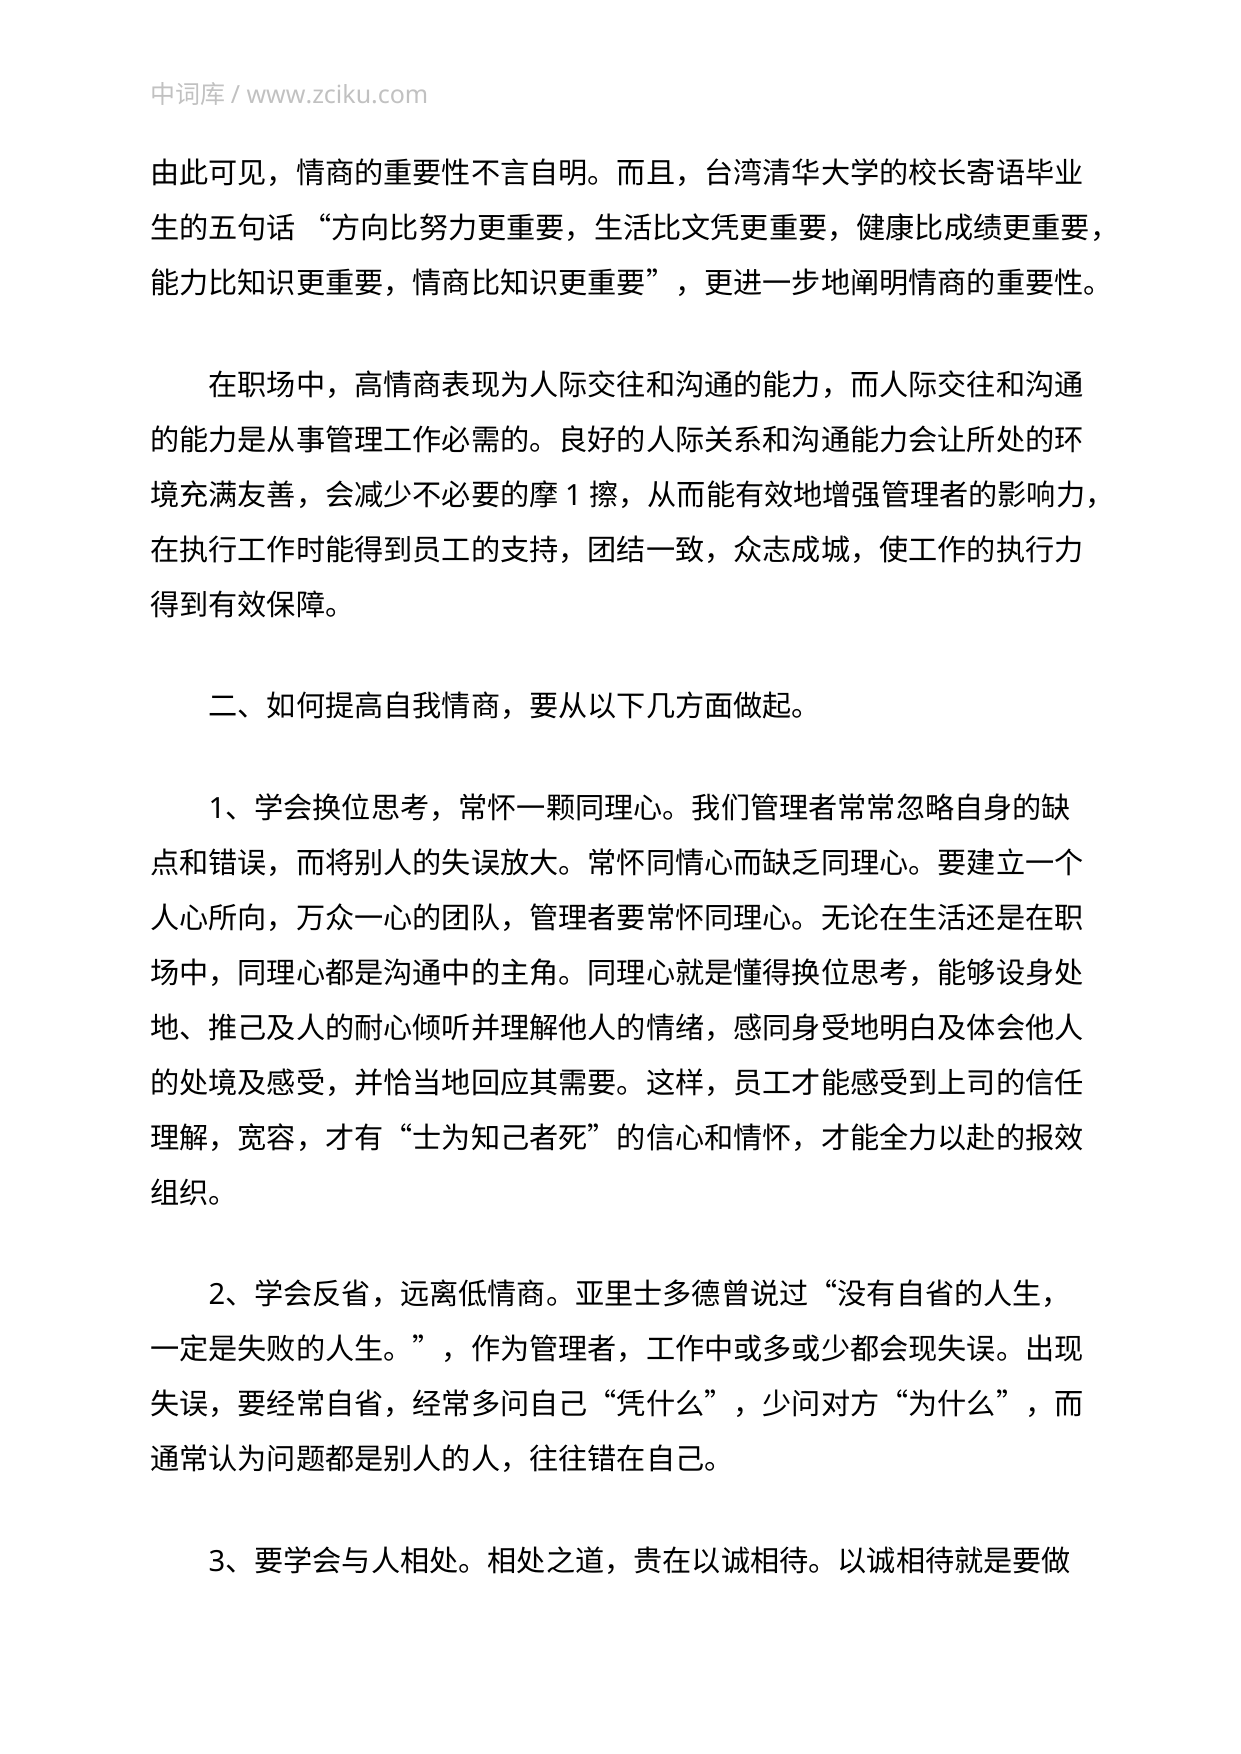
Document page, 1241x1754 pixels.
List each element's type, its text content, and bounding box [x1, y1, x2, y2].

text 在职场中，高情商表现为人际交往和沟通的能力，而人际交往和沟通的能力是从事管理工作必需的。良好的人际关系和沟通能力会让所处的环境充满友善，会减少不必要的摩 1 擦，从而能有效地增强管理者的影响力，在执行工作时能得到员工的支持，团结一致，众志成城，使工作的执行力得到有效保障。 [150, 362, 1090, 623]
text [150, 150, 1090, 302]
text 二、如何提高自我情商，要从以下几方面做起。 [150, 683, 1090, 725]
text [150, 1537, 1090, 1580]
text 2、学会反省，远离低情商。亚里士多德曾说过“没有自省的人生，一定是失败的人生。”，作为管理者，工作中或多或少都会现失误。出现失误，要经常自省，经常多问自己“凭什么”，少问对方“为什么”，而通常认为问题都是别人的人，往往错在自己。 [150, 1271, 1090, 1478]
text 1、学会换位思考，常怀一颗同理心。我们管理者常常忽略自身的缺点和错误，而将别人的失误放大。常怀同情心而缺乏同理心。要建立一个人心所向，万众一心的团队，管理者要常怀同理心。无论在生活还是在职场中，同理心都是沟通中的主角。同理心就是懂得换位思考，能够设身处地、推己及人的耐心倾听并理解他人的情绪，感同身受地明白及体会他人的处境及感受，并恰当地回应其需要。这样，员工才能感受到上司的信任理解，宽容，才有“士为知己者死”的信心和情怀，才能全力以赴的报效组织。 [150, 785, 1090, 1211]
